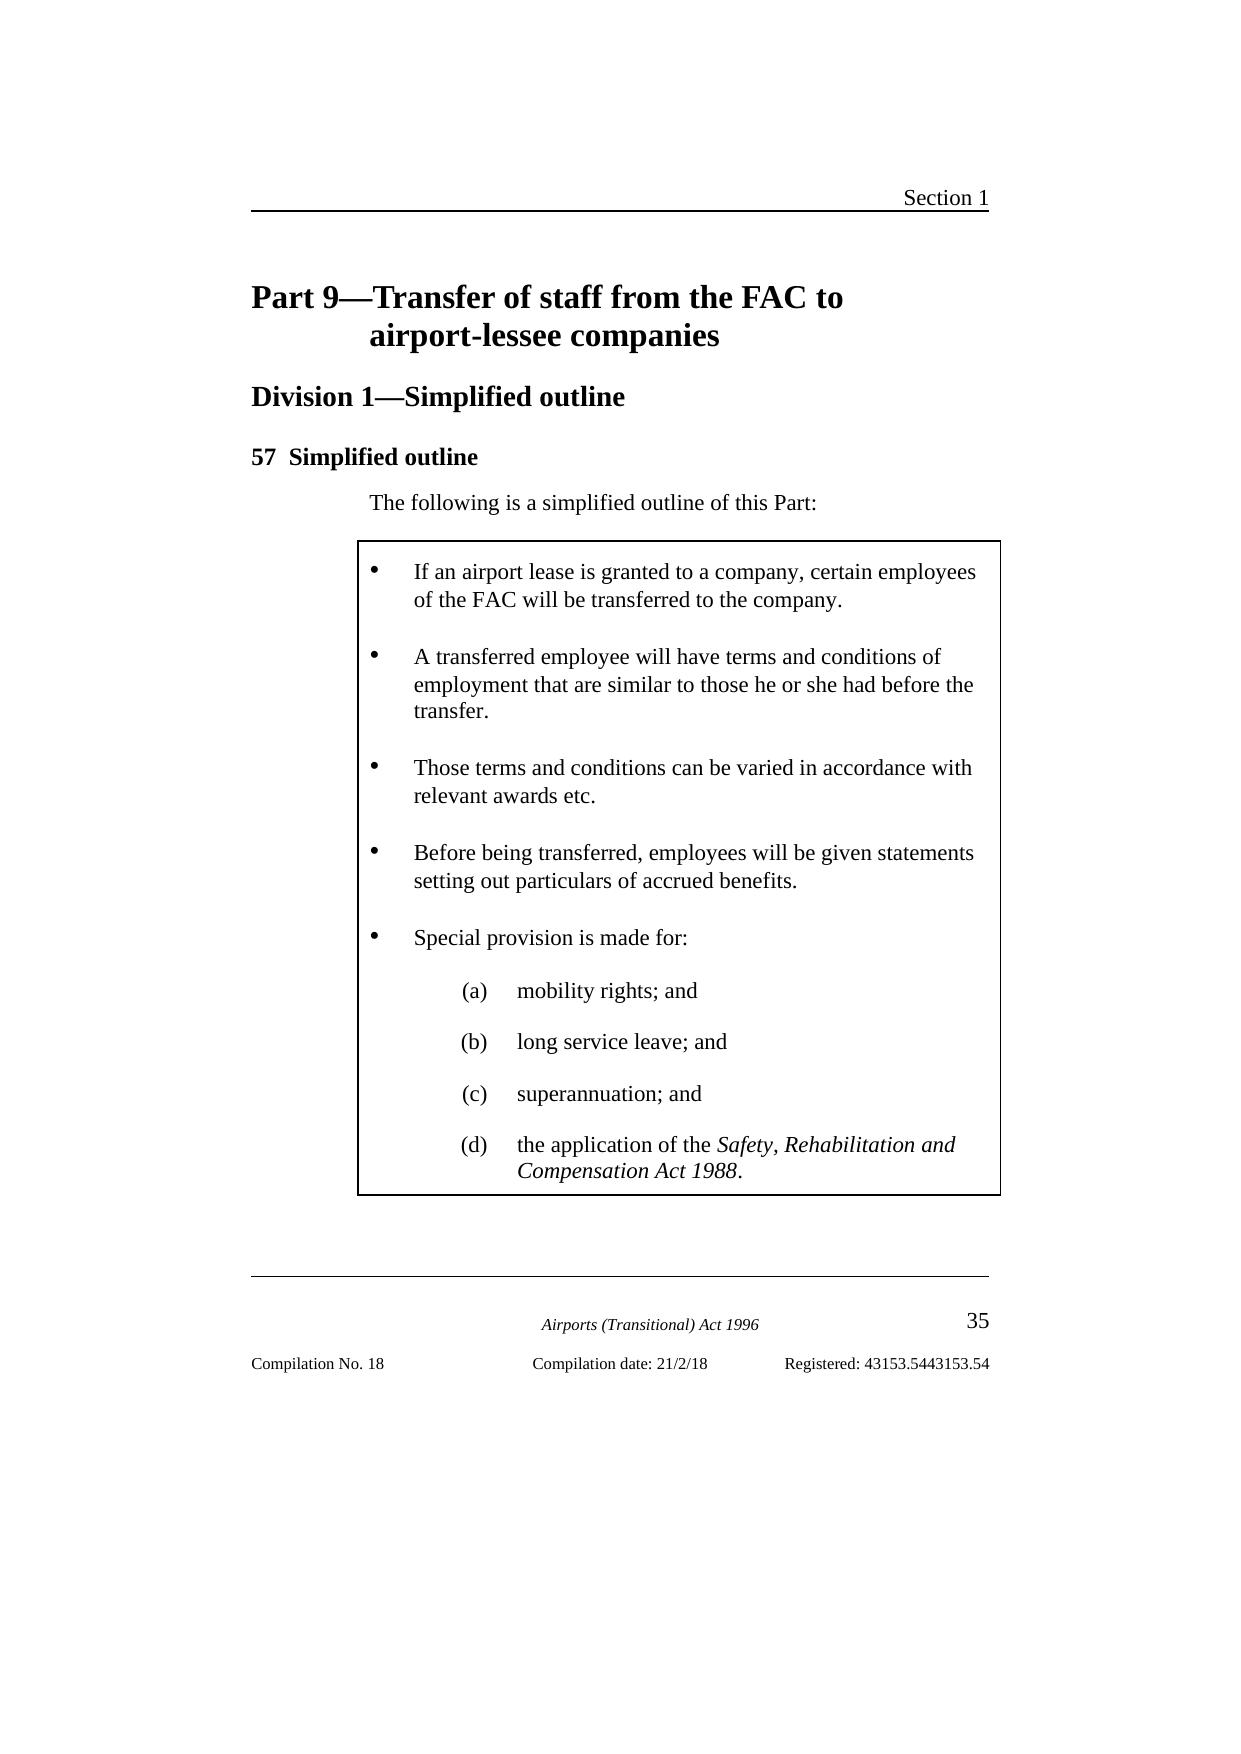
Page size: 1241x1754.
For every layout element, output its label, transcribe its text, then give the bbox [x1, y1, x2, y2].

text Division 1—Simplified outline [251, 379, 989, 412]
text The following is a simplified outline of this Part: [251, 489, 989, 515]
text (c) superannuation; and [359, 1068, 1000, 1106]
list • If an airport lease is granted to a company, certain employees of the FAC will be transferred to the company. [359, 542, 1000, 612]
list • Special provision is made for: [359, 906, 1000, 952]
list • Before being transferred, employees will be given statements setting out particulars of accrued benefits. [359, 821, 1000, 893]
text (d) the application of the Safety, Rehabilitation and Compensation Act 1988. [359, 1119, 1000, 1194]
list • A transferred employee will have terms and conditions of employment that are similar to those he or she had before the transfer. [359, 625, 1000, 723]
text (b) long service leave; and [359, 1016, 1000, 1054]
text 57 Simplified outline [251, 442, 989, 470]
text Part 9—Transfer of staff from the FAC to airport-lessee companies [251, 277, 989, 354]
list • Those terms and conditions can be varied in accordance with relevant awards etc. [359, 737, 1000, 808]
text (a) mobility rights; and [359, 965, 1000, 1003]
